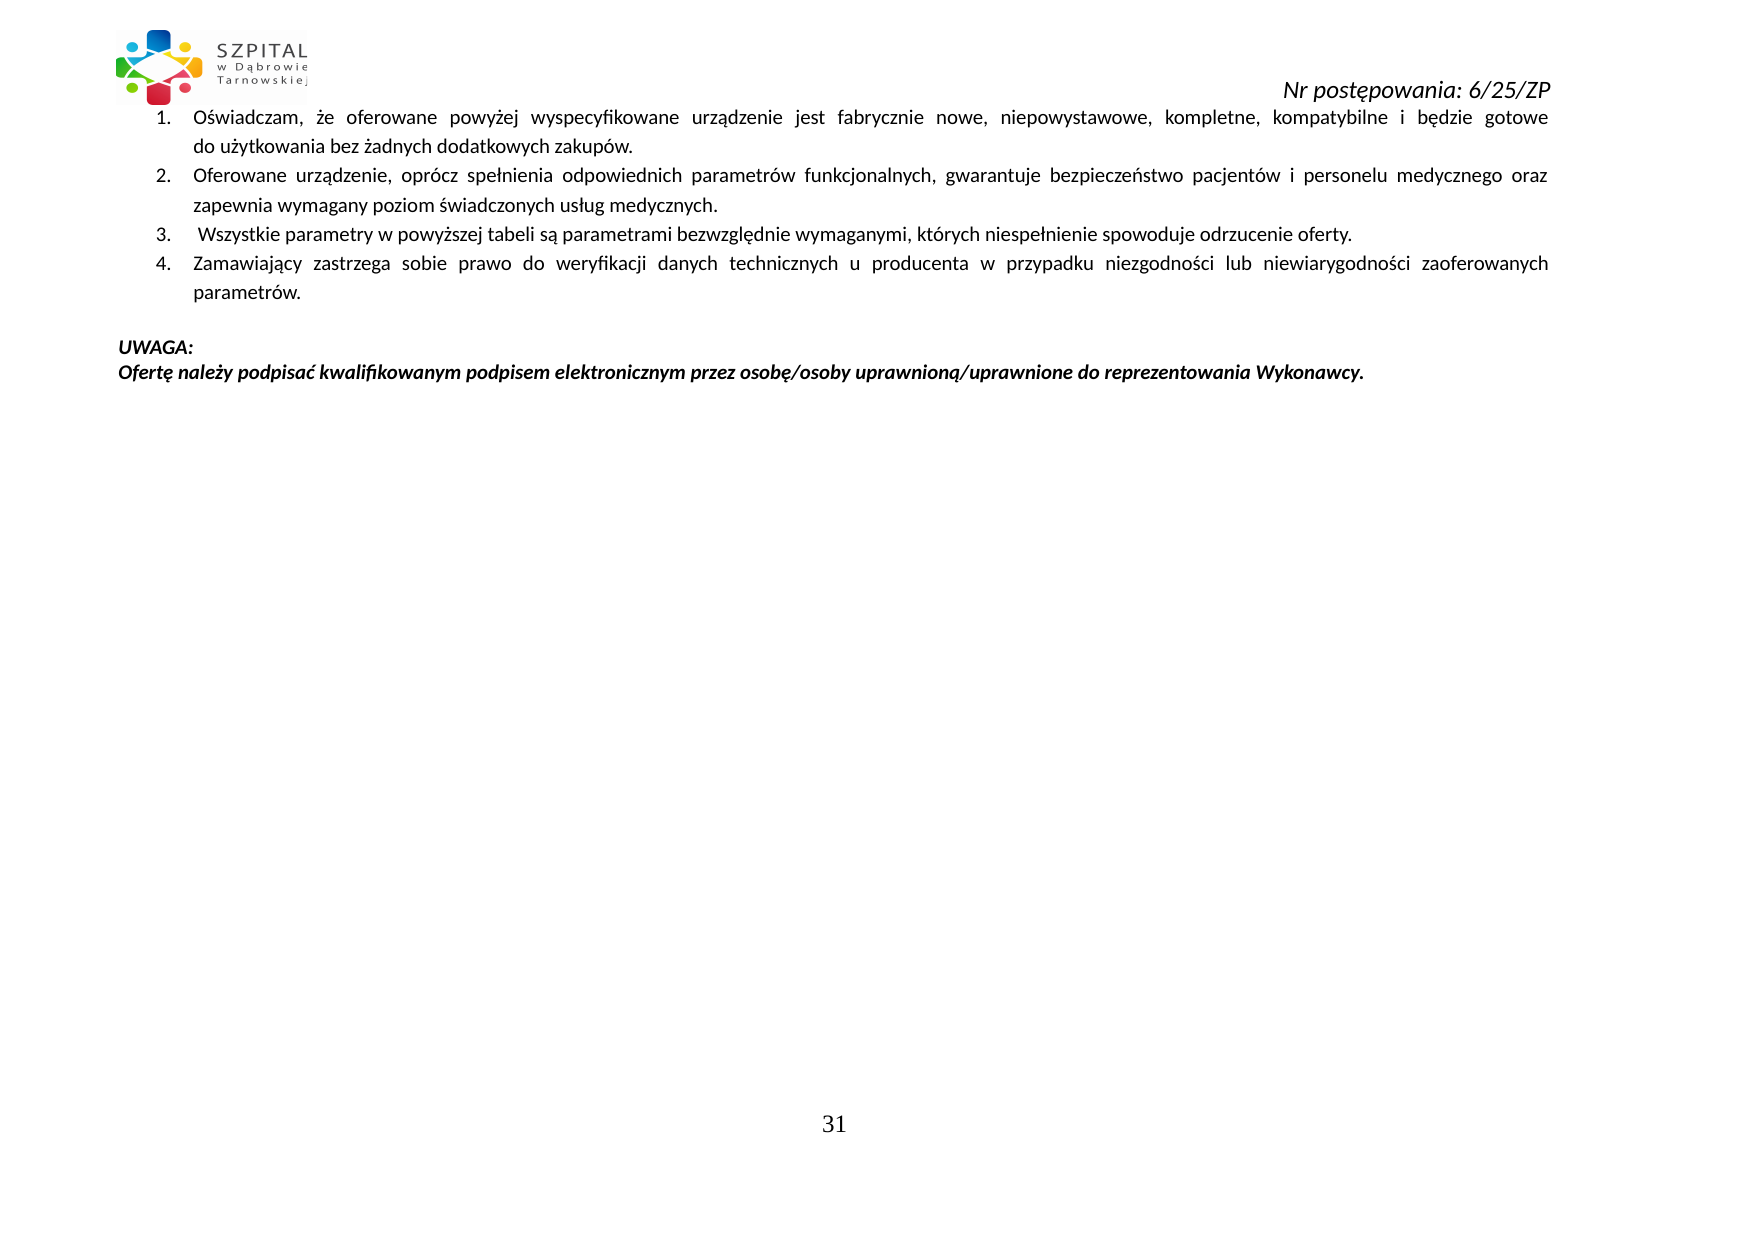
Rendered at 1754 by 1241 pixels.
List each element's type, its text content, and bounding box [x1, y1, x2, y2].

list Zamawiający zastrzega sobie prawo do weryfikacji danych technicznych u producenta w przypadku niezgodności lub niewiarygodności zaoferowanych parametrów. [156, 250, 1550, 305]
list Wszystkie parametry w powyższej tabeli są parametrami bezwzględnie wymaganymi, których niespełnienie spowoduje odrzucenie oferty. [156, 221, 1550, 246]
text UWAGA: [118, 334, 1550, 359]
list Oświadczam, że oferowane powyżej wyspecyfikowane urządzenie jest fabrycznie nowe, niepowystawowe, kompletne, kompatybilne i będzie gotowe do użytkowania bez żadnych dodatkowych zakupów. [156, 104, 1550, 159]
picture [116, 30, 308, 105]
list Oferowane urządzenie, oprócz spełnienia odpowiednich parametrów funkcjonalnych, gwarantuje bezpieczeństwo pacjentów i personelu medycznego oraz zapewnia wymagany poziom świadczonych usług medycznych. [156, 163, 1550, 217]
text Ofertę należy podpisać kwalifikowanym podpisem elektronicznym przez osobę/osoby uprawnioną/uprawnione do reprezentowania Wykonawcy. [118, 359, 1550, 385]
